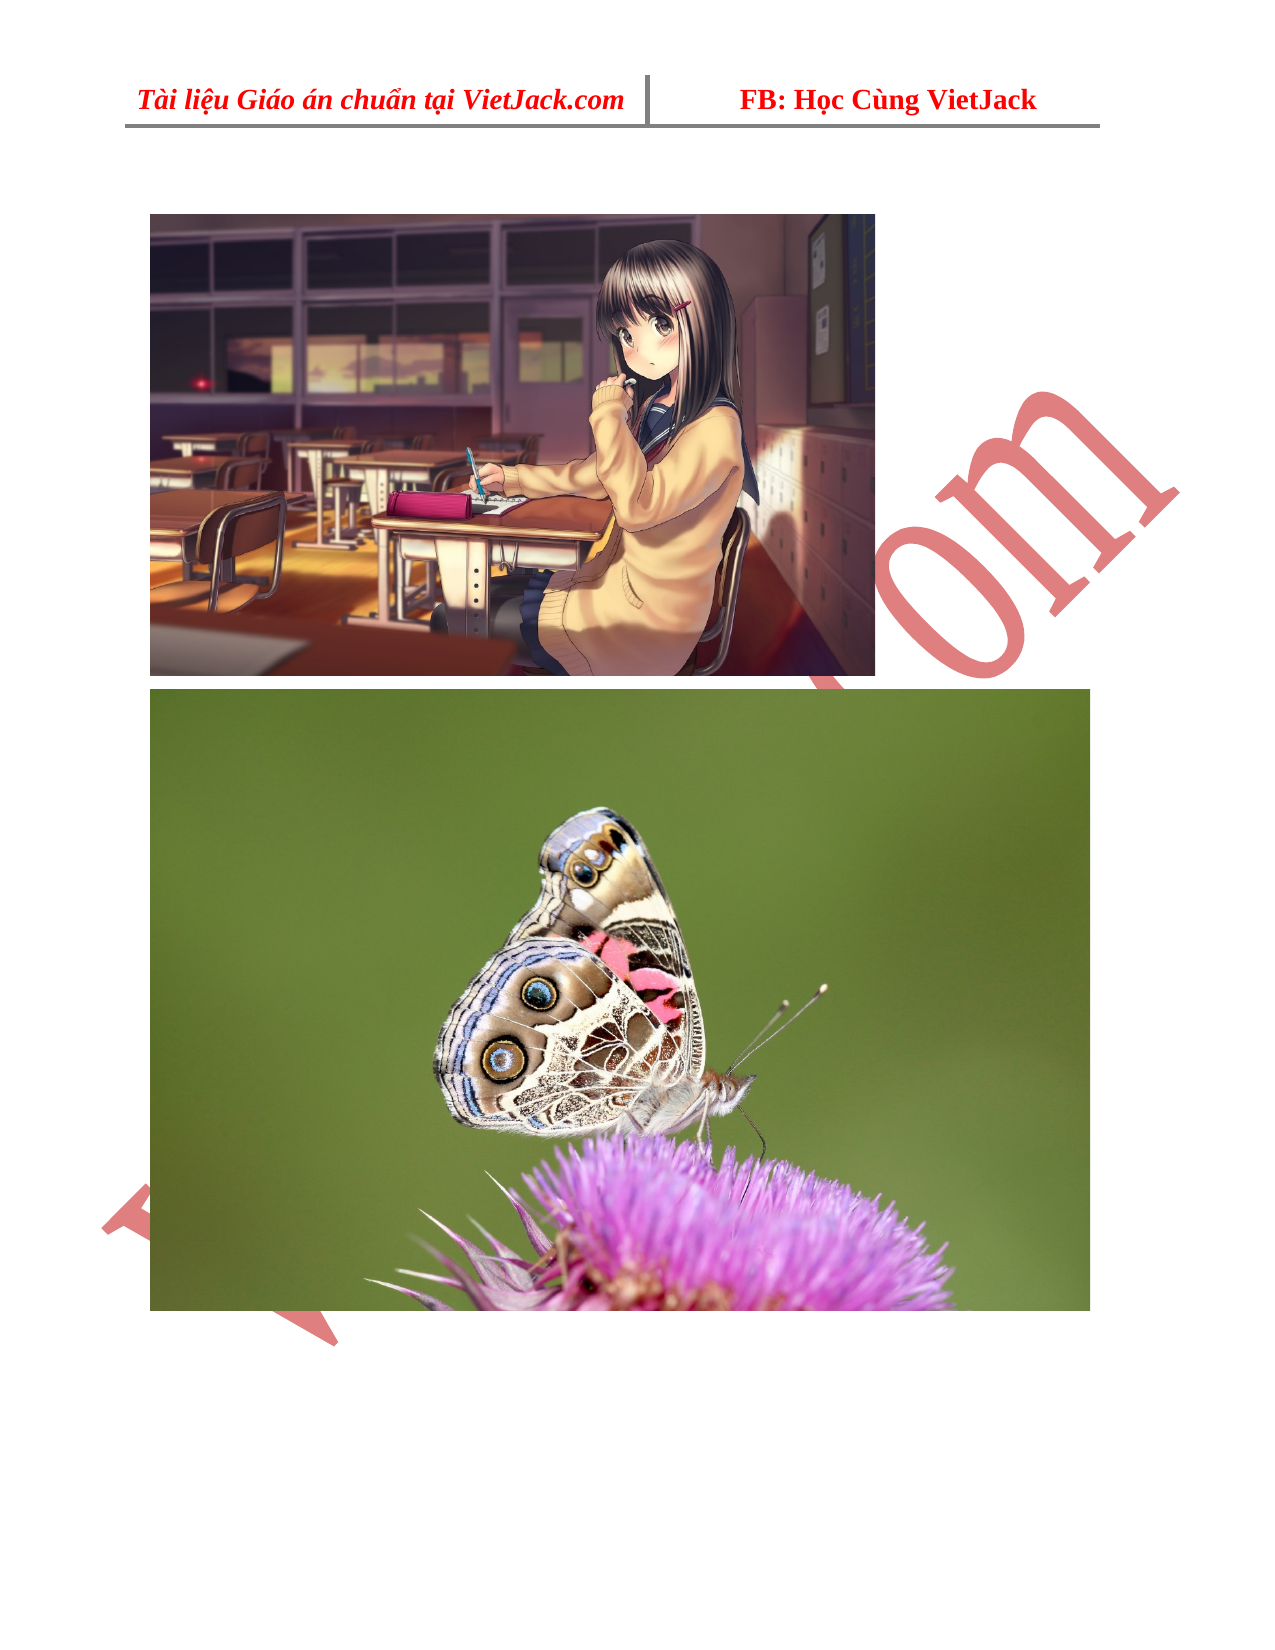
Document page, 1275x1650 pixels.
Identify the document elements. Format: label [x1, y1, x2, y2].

picture [150, 689, 1091, 1311]
picture [150, 214, 876, 676]
